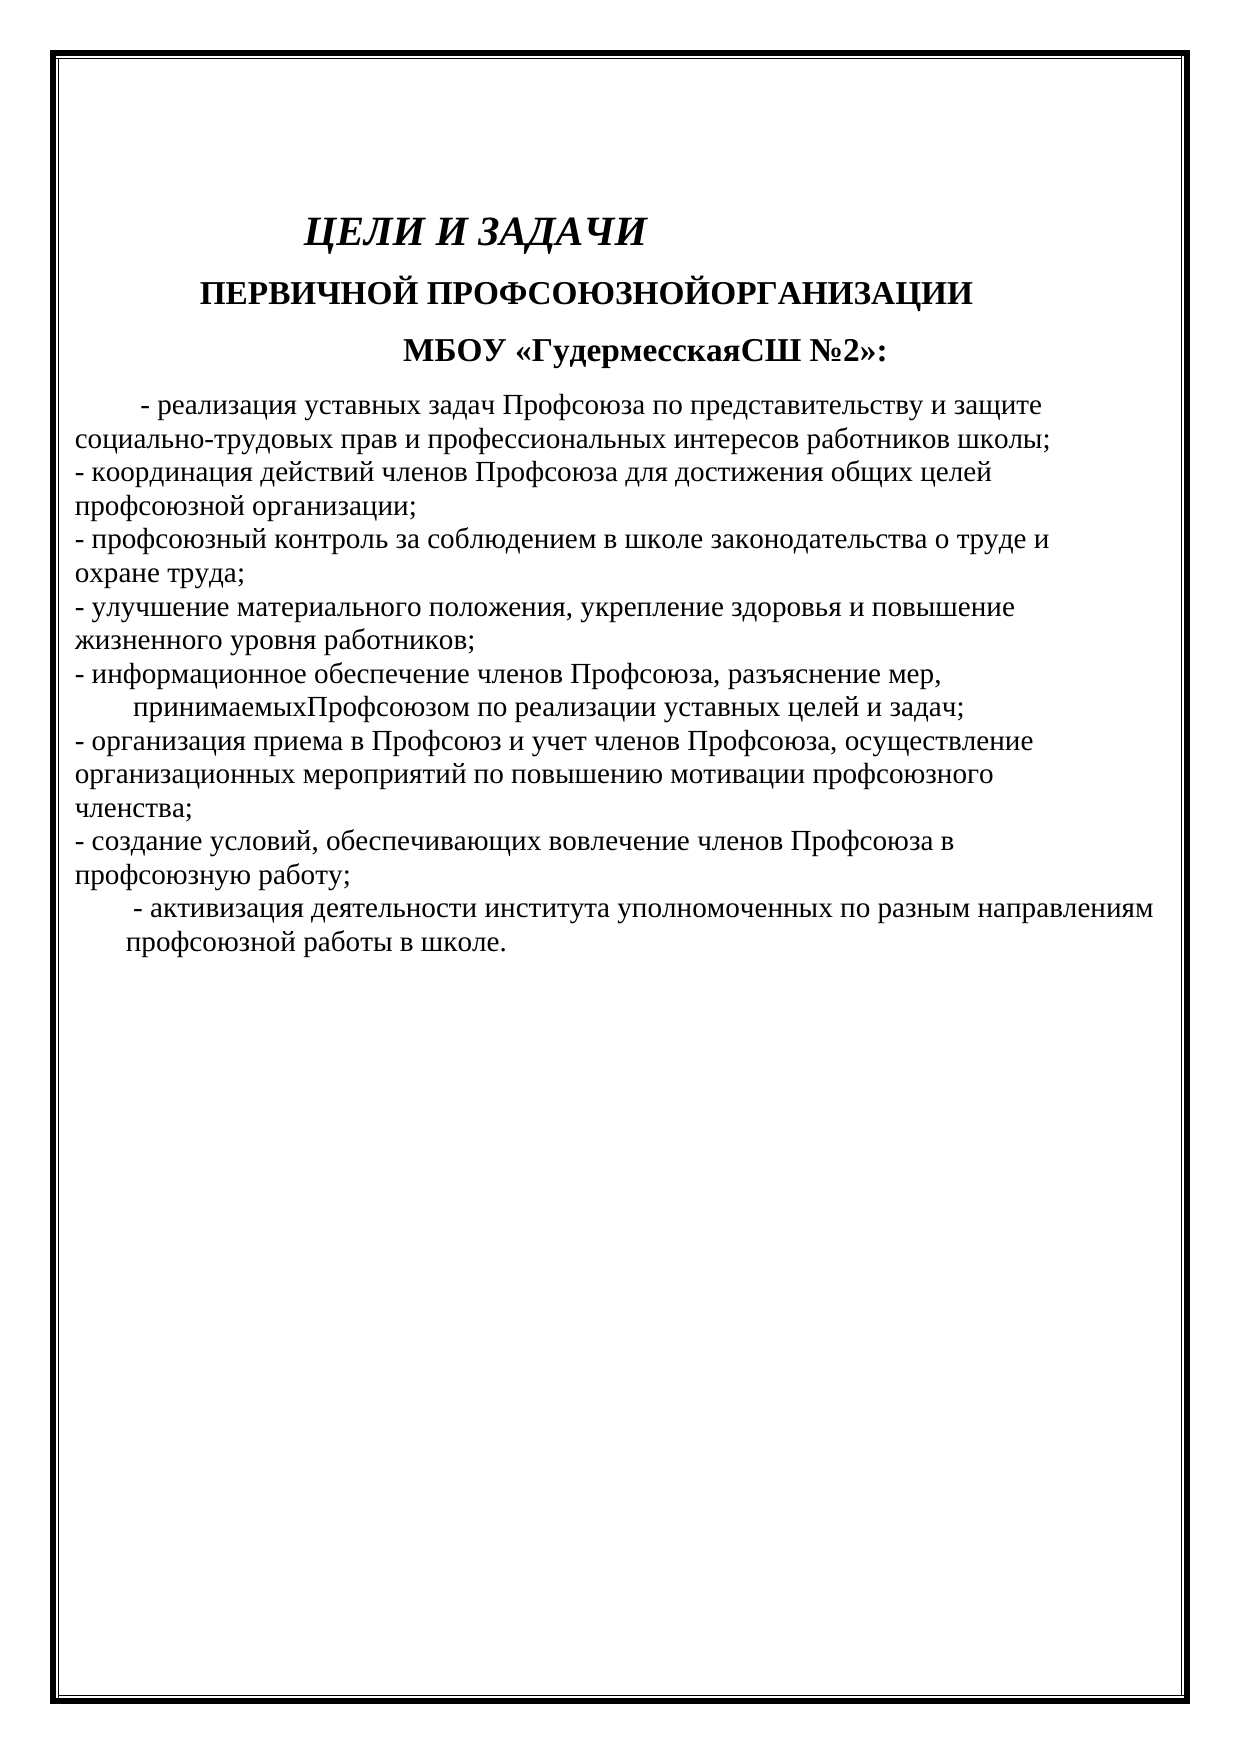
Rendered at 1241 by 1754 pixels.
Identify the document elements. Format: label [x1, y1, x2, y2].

table_header [74, 118, 1048, 1161]
